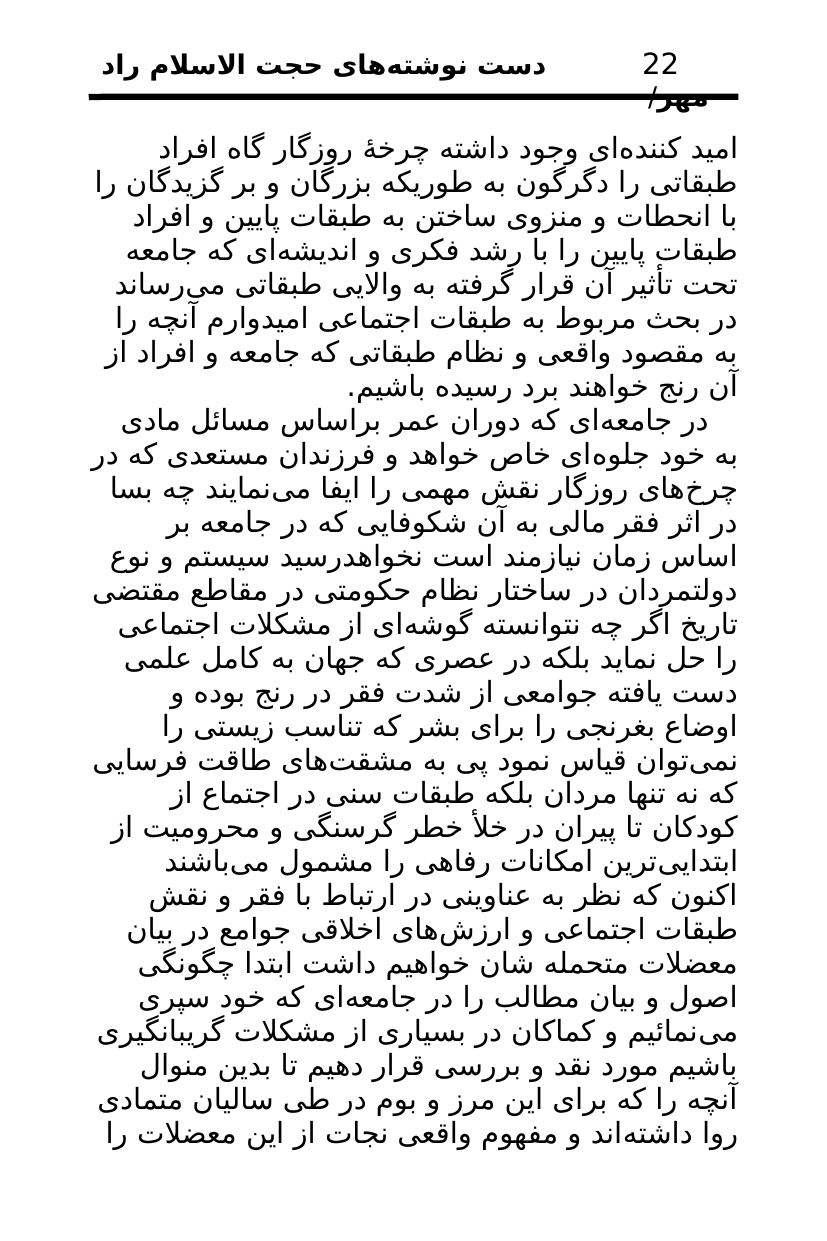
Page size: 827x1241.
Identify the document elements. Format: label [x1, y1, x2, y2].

text [89, 403, 738, 1150]
text [89, 132, 738, 403]
